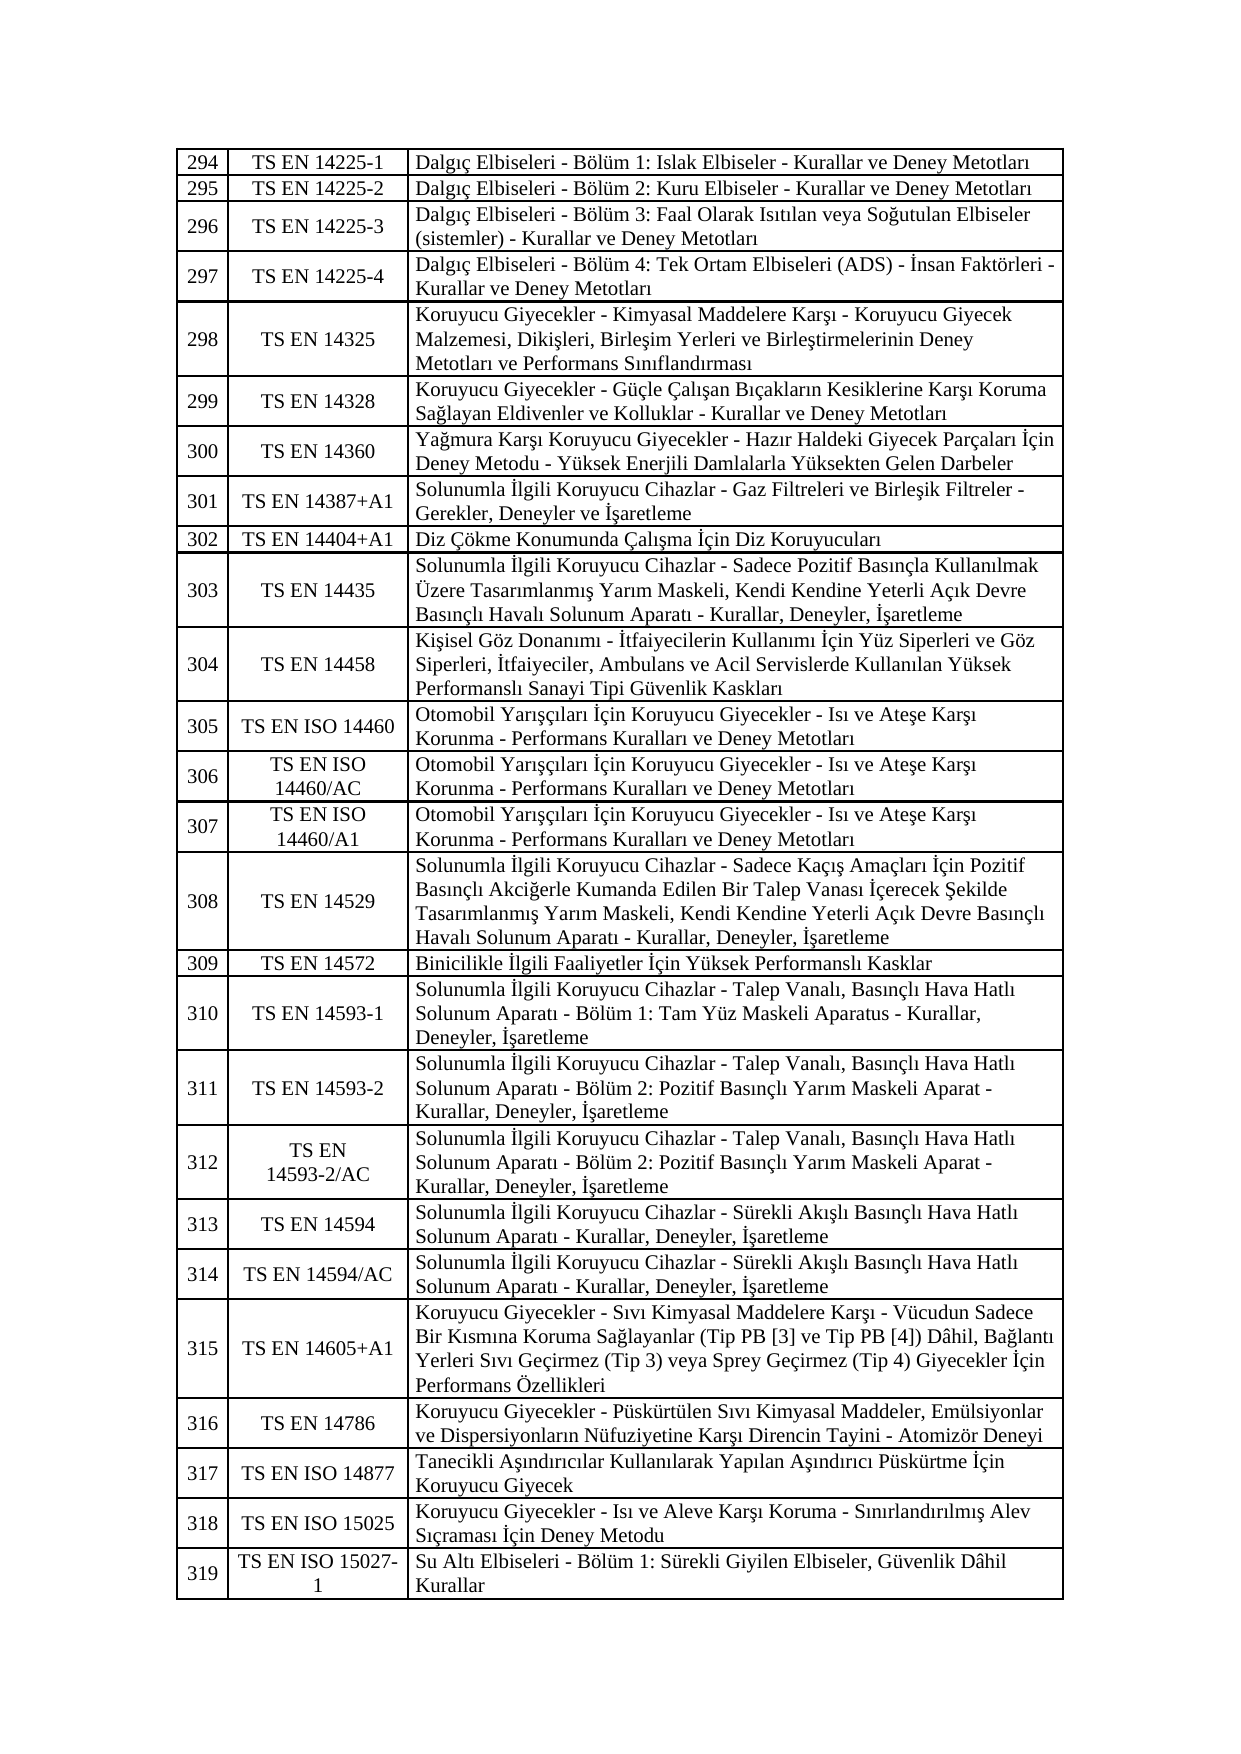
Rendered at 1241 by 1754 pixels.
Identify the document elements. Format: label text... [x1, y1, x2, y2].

table_cell TS EN 14435 [229, 554, 407, 626]
table_cell 311 [178, 1051, 227, 1123]
table_cell Otomobil Yarışçıları İçin Koruyucu Giyecekler - Isı ve Ateşe Karşı Korunma - Performans Kuralları ve Deney Metotları [409, 702, 1062, 750]
table_cell 301 [178, 477, 227, 525]
table_cell TS EN 14325 [229, 303, 407, 374]
table_cell TS EN ISO 15027-1 [229, 1549, 407, 1597]
table_cell Koruyucu Giyecekler - Püskürtülen Sıvı Kimyasal Maddeler, Emülsiyonlar ve Dispersiyonların Nüfuziyetine Karşı Direncin Tayini - Atomizör Deneyi [409, 1399, 1062, 1447]
table_cell Solunumla İlgili Koruyucu Cihazlar - Sadece Kaçış Amaçları İçin Pozitif Basınçlı Akciğerle Kumanda Edilen Bir Talep Vanası İçerecek Şekilde Tasarımlanmış Yarım Maskeli, Kendi Kendine Yeterli Açık Devre Basınçlı Havalı Solunum Aparatı - Kurallar, Deneyler, İşaretleme [409, 853, 1062, 949]
table_cell TS EN 14594/AC [229, 1250, 407, 1298]
table_cell 302 [178, 527, 227, 551]
table_cell TS EN 14225-3 [229, 202, 407, 250]
table_cell TS EN 14225-2 [229, 176, 407, 200]
table_cell TS EN 14404+A1 [229, 527, 407, 551]
table_cell 312 [178, 1126, 227, 1198]
table_cell TS EN 14786 [229, 1399, 407, 1447]
table_cell 309 [178, 951, 227, 975]
table_cell Solunumla İlgili Koruyucu Cihazlar - Gaz Filtreleri ve Birleşik Filtreler - Gerekler, Deneyler ve İşaretleme [409, 477, 1062, 525]
table_cell 319 [178, 1549, 227, 1597]
table_cell 318 [178, 1499, 227, 1547]
table_cell Solunumla İlgili Koruyucu Cihazlar - Sürekli Akışlı Basınçlı Hava Hatlı Solunum Aparatı - Kurallar, Deneyler, İşaretleme [409, 1250, 1062, 1298]
table_cell Solunumla İlgili Koruyucu Cihazlar - Sadece Pozitif Basınçla Kullanılmak Üzere Tasarımlanmış Yarım Maskeli, Kendi Kendine Yeterli Açık Devre Basınçlı Havalı Solunum Aparatı - Kurallar, Deneyler, İşaretleme [409, 554, 1062, 626]
table_cell Su Altı Elbiseleri - Bölüm 1: Sürekli Giyilen Elbiseler, Güvenlik Dâhil Kurallar [409, 1549, 1062, 1597]
table_cell Solunumla İlgili Koruyucu Cihazlar - Talep Vanalı, Basınçlı Hava Hatlı Solunum Aparatı - Bölüm 2: Pozitif Basınçlı Yarım Maskeli Aparat - Kurallar, Deneyler, İşaretleme [409, 1126, 1062, 1198]
table_cell TS EN ISO 14460/A1 [229, 803, 407, 851]
table_cell 304 [178, 628, 227, 700]
table_cell TS EN 14225-1 [229, 150, 407, 174]
table_cell TS EN ISO 14460/AC [229, 752, 407, 800]
table_cell TS EN ISO 14460 [229, 702, 407, 750]
table_cell TS EN 14572 [229, 951, 407, 975]
table_cell Koruyucu Giyecekler - Sıvı Kimyasal Maddelere Karşı - Vücudun Sadece Bir Kısmına Koruma Sağlayanlar (Tip PB [3] ve Tip PB [4]) Dâhil, Bağlantı Yerleri Sıvı Geçirmez (Tip 3) veya Sprey Geçirmez (Tip 4) Giyecekler İçin Performans Özellikleri [409, 1300, 1062, 1397]
table_cell TS EN 14593-2/AC [229, 1126, 407, 1198]
table_cell 305 [178, 702, 227, 750]
table_cell 295 [178, 176, 227, 200]
table_cell Dalgıç Elbiseleri - Bölüm 1: Islak Elbiseler - Kurallar ve Deney Metotları [409, 150, 1062, 174]
table_cell 296 [178, 202, 227, 250]
table_cell TS EN 14605+A1 [229, 1300, 407, 1397]
table_cell Koruyucu Giyecekler - Isı ve Aleve Karşı Koruma - Sınırlandırılmış Alev Sıçraması İçin Deney Metodu [409, 1499, 1062, 1547]
table_cell Diz Çökme Konumunda Çalışma İçin Diz Koruyucuları [409, 527, 1062, 551]
table_cell TS EN 14529 [229, 853, 407, 949]
table_cell Dalgıç Elbiseleri - Bölüm 2: Kuru Elbiseler - Kurallar ve Deney Metotları [409, 176, 1062, 200]
table_cell TS EN 14593-2 [229, 1051, 407, 1123]
table_cell TS EN ISO 14877 [229, 1449, 407, 1497]
table_cell Solunumla İlgili Koruyucu Cihazlar - Talep Vanalı, Basınçlı Hava Hatlı Solunum Aparatı - Bölüm 2: Pozitif Basınçlı Yarım Maskeli Aparat - Kurallar, Deneyler, İşaretleme [409, 1051, 1062, 1123]
table_cell 317 [178, 1449, 227, 1497]
table_cell Dalgıç Elbiseleri - Bölüm 4: Tek Ortam Elbiseleri (ADS) - İnsan Faktörleri - Kurallar ve Deney Metotları [409, 252, 1062, 300]
table_cell 294 [178, 150, 227, 174]
table_cell TS EN 14593-1 [229, 977, 407, 1049]
table_cell 299 [178, 377, 227, 425]
table_cell Koruyucu Giyecekler - Kimyasal Maddelere Karşı - Koruyucu Giyecek Malzemesi, Dikişleri, Birleşim Yerleri ve Birleştirmelerinin Deney Metotları ve Performans Sınıflandırması [409, 303, 1062, 374]
table_cell Koruyucu Giyecekler - Güçle Çalışan Bıçakların Kesiklerine Karşı Koruma Sağlayan Eldivenler ve Kolluklar - Kurallar ve Deney Metotları [409, 377, 1062, 425]
table_cell TS EN ISO 15025 [229, 1499, 407, 1547]
table_cell 316 [178, 1399, 227, 1447]
table_cell TS EN 14328 [229, 377, 407, 425]
table_cell Solunumla İlgili Koruyucu Cihazlar - Sürekli Akışlı Basınçlı Hava Hatlı Solunum Aparatı - Kurallar, Deneyler, İşaretleme [409, 1200, 1062, 1248]
table_cell 308 [178, 853, 227, 949]
table_cell 306 [178, 752, 227, 800]
table_cell TS EN 14594 [229, 1200, 407, 1248]
table_cell Kişisel Göz Donanımı - İtfaiyecilerin Kullanımı İçin Yüz Siperleri ve Göz Siperleri, İtfaiyeciler, Ambulans ve Acil Servislerde Kullanılan Yüksek Performanslı Sanayi Tipi Güvenlik Kaskları [409, 628, 1062, 700]
table_cell 300 [178, 427, 227, 475]
table_cell 307 [178, 803, 227, 851]
table_cell Tanecikli Aşındırıcılar Kullanılarak Yapılan Aşındırıcı Püskürtme İçin Koruyucu Giyecek [409, 1449, 1062, 1497]
table_cell 303 [178, 554, 227, 626]
table_cell 313 [178, 1200, 227, 1248]
table_cell Binicilikle İlgili Faaliyetler İçin Yüksek Performanslı Kasklar [409, 951, 1062, 975]
table_cell Yağmura Karşı Koruyucu Giyecekler - Hazır Haldeki Giyecek Parçaları İçin Deney Metodu - Yüksek Enerjili Damlalarla Yüksekten Gelen Darbeler [409, 427, 1062, 475]
table_cell Solunumla İlgili Koruyucu Cihazlar - Talep Vanalı, Basınçlı Hava Hatlı Solunum Aparatı - Bölüm 1: Tam Yüz Maskeli Aparatus - Kurallar, Deneyler, İşaretleme [409, 977, 1062, 1049]
table_cell 315 [178, 1300, 227, 1397]
table_cell 310 [178, 977, 227, 1049]
table_cell Dalgıç Elbiseleri - Bölüm 3: Faal Olarak Isıtılan veya Soğutulan Elbiseler (sistemler) - Kurallar ve Deney Metotları [409, 202, 1062, 250]
table_cell Otomobil Yarışçıları İçin Koruyucu Giyecekler - Isı ve Ateşe Karşı Korunma - Performans Kuralları ve Deney Metotları [409, 752, 1062, 800]
table_cell 298 [178, 303, 227, 374]
table_cell TS EN 14225-4 [229, 252, 407, 300]
table_cell 297 [178, 252, 227, 300]
table_cell Otomobil Yarışçıları İçin Koruyucu Giyecekler - Isı ve Ateşe Karşı Korunma - Performans Kuralları ve Deney Metotları [409, 803, 1062, 851]
table_cell TS EN 14360 [229, 427, 407, 475]
table_cell TS EN 14387+A1 [229, 477, 407, 525]
table_cell 314 [178, 1250, 227, 1298]
table_cell TS EN 14458 [229, 628, 407, 700]
